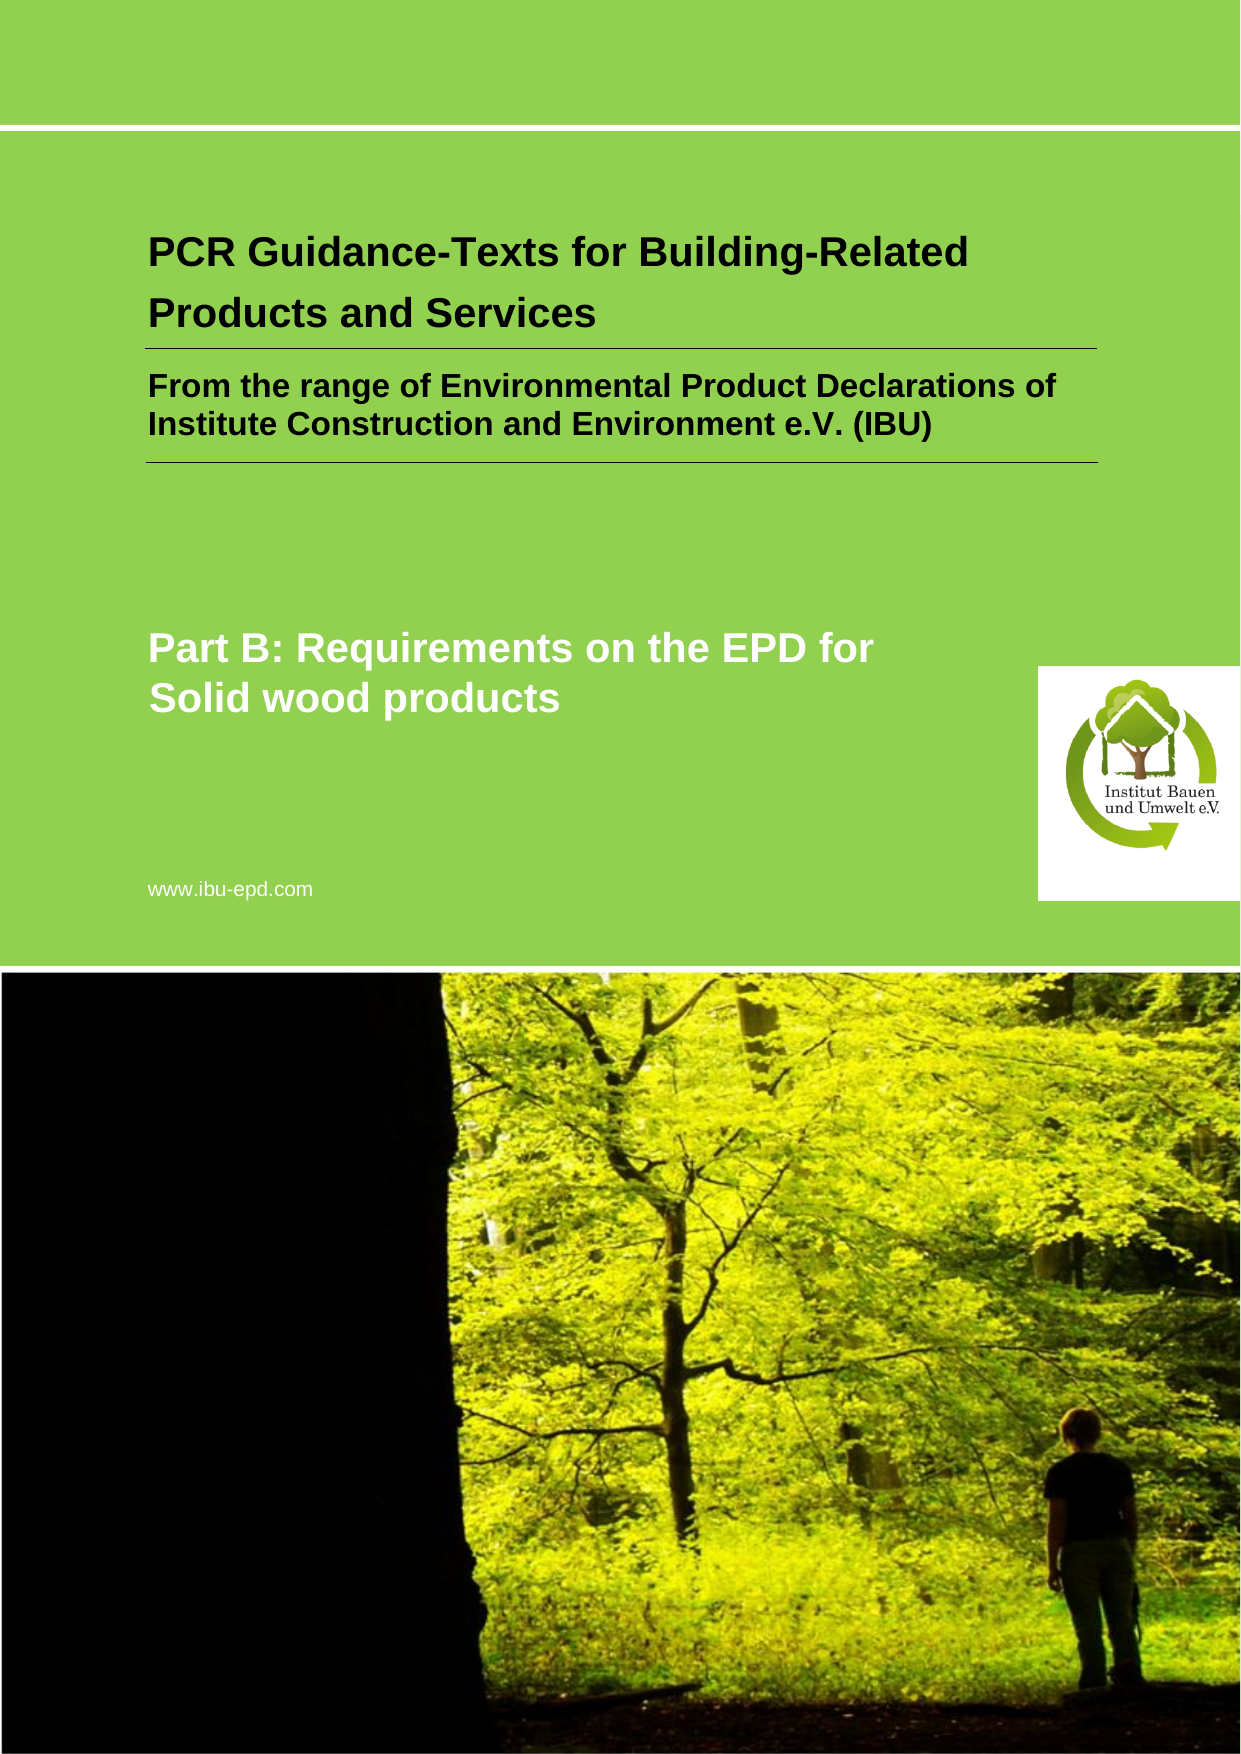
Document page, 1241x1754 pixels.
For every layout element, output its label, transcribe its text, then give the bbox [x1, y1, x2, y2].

picture [0, 970, 1241, 1754]
table_cell From the range of Environmental Product Declarations of Institute Construction and Environment e.V. (IBU) [136, 360, 1104, 447]
picture [1060, 673, 1224, 858]
table_header PCR Guidance-Texts for Building-Related Products and Services [136, 215, 1104, 360]
table_cell Part B: Requirements on the EPD for www.ibu-epd.com [136, 618, 1104, 901]
table_cell [136, 447, 1104, 618]
